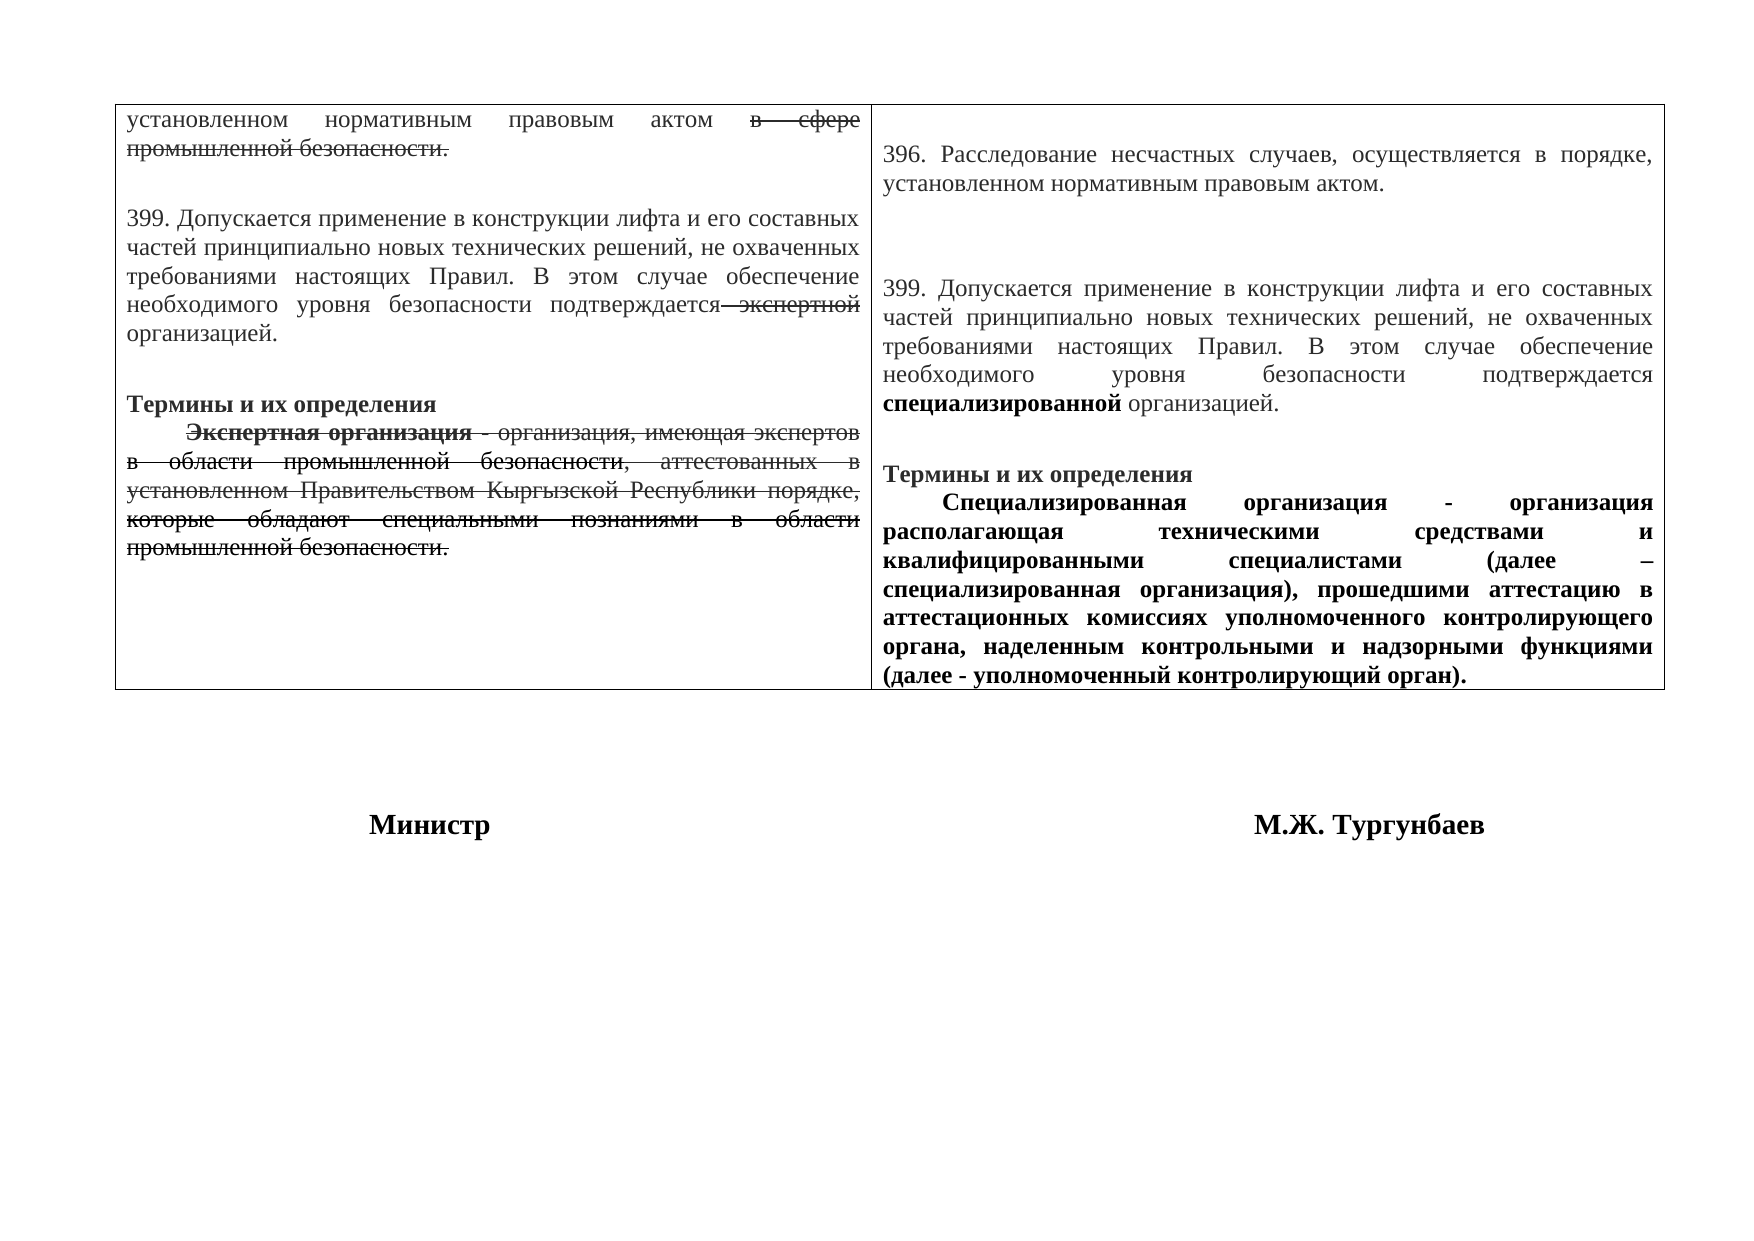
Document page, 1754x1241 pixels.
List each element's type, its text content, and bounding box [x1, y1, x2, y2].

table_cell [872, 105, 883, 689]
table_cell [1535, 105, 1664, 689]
text Министр М.Ж. Тургунбаев [295, 807, 1665, 874]
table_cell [116, 105, 871, 689]
